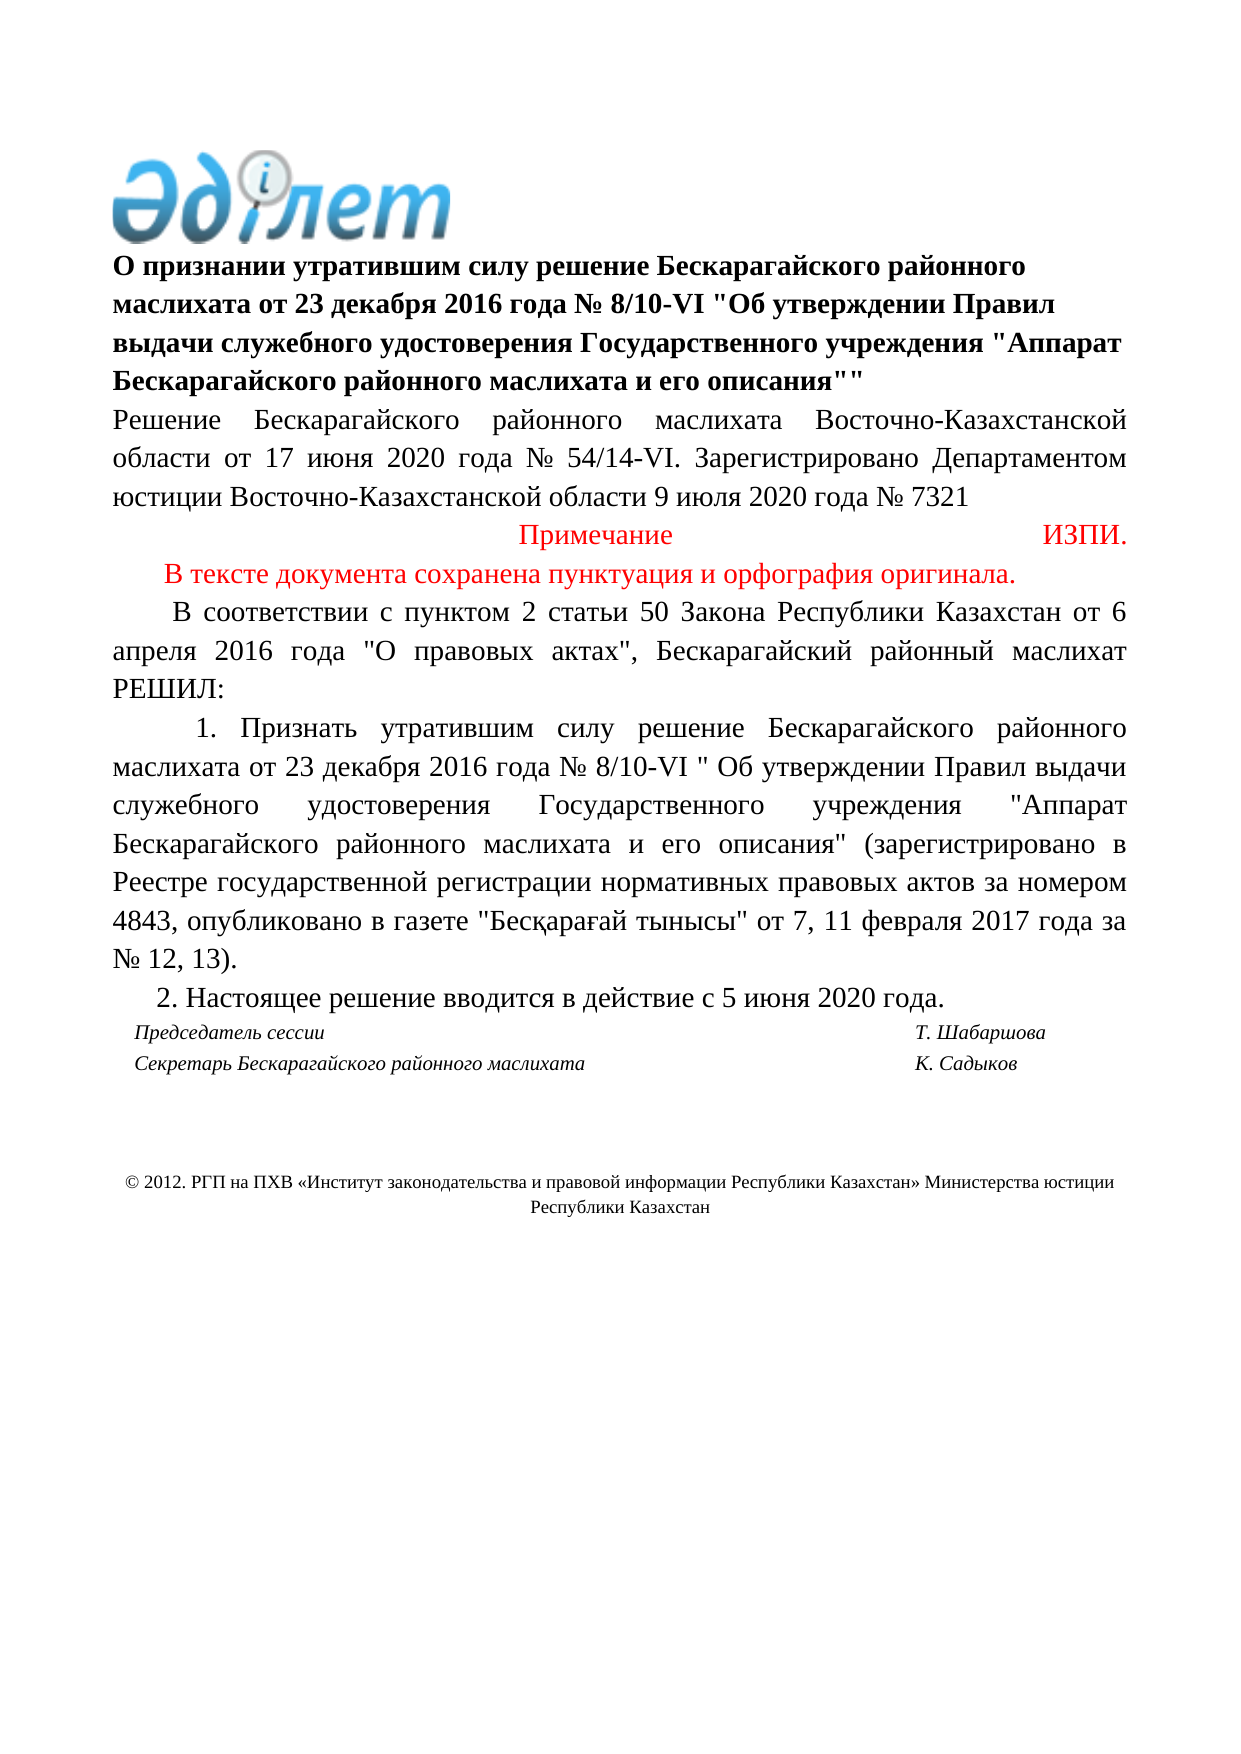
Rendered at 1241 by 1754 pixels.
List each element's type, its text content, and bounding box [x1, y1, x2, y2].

picture [112, 150, 451, 244]
text 2. Настоящее решение вводится в действие с 5 июня 2020 года. [112, 980, 1128, 1013]
text Решение Бескарагайского районного маслихата Восточно-Казахстанской области от 17 июня 2020 года № 54/14-VI. Зарегистрировано Департаментом юстиции Восточно-Казахстанской области 9 июля 2020 года № 7321 [112, 402, 1128, 512]
table_header Т. Шабаршова [913, 1019, 1240, 1049]
table_cell Секретарь Бескарагайского районного маслихата [101, 1050, 913, 1081]
table_header Председатель сессии [101, 1019, 913, 1049]
text 1. Признать утратившим силу решение Бескарагайского районного маслихата от 23 декабря 2016 года № 8/10-VІ " Об утверждении Правил выдачи служебного удостоверения Государственного учреждения "Аппарат Бескарагайского районного маслихата и его описания" (зарегистрировано в Реестре государственной регистрации нормативных правовых актов за номером 4843, опубликовано в газете "Бесқарағай тынысы" от 7, 11 февраля 2017 года за № 12, 13). [112, 710, 1128, 975]
text Примечание ИЗПИ. В тексте документа сохранена пунктуация и орфография оригинала. [112, 517, 1128, 589]
table_cell К. Садыков [913, 1050, 1240, 1081]
text © 2012. РГП на ПХВ «Институт законодательства и правовой информации Республики Казахстан» Министерства юстиции Республики Казахстан [112, 1171, 1128, 1217]
text В соответствии с пунктом 2 статьи 50 Закона Республики Казахстан от 6 апреля 2016 года "О правовых актах", Бескарагайский районный маслихат РЕШИЛ: [112, 594, 1128, 705]
text О признании утратившим силу решение Бескарагайского районного маслихата от 23 декабря 2016 года № 8/10-VІ "Об утверждении Правил выдачи служебного удостоверения Государственного учреждения "Аппарат Бескарагайского районного маслихата и его описания"" [112, 248, 1128, 397]
